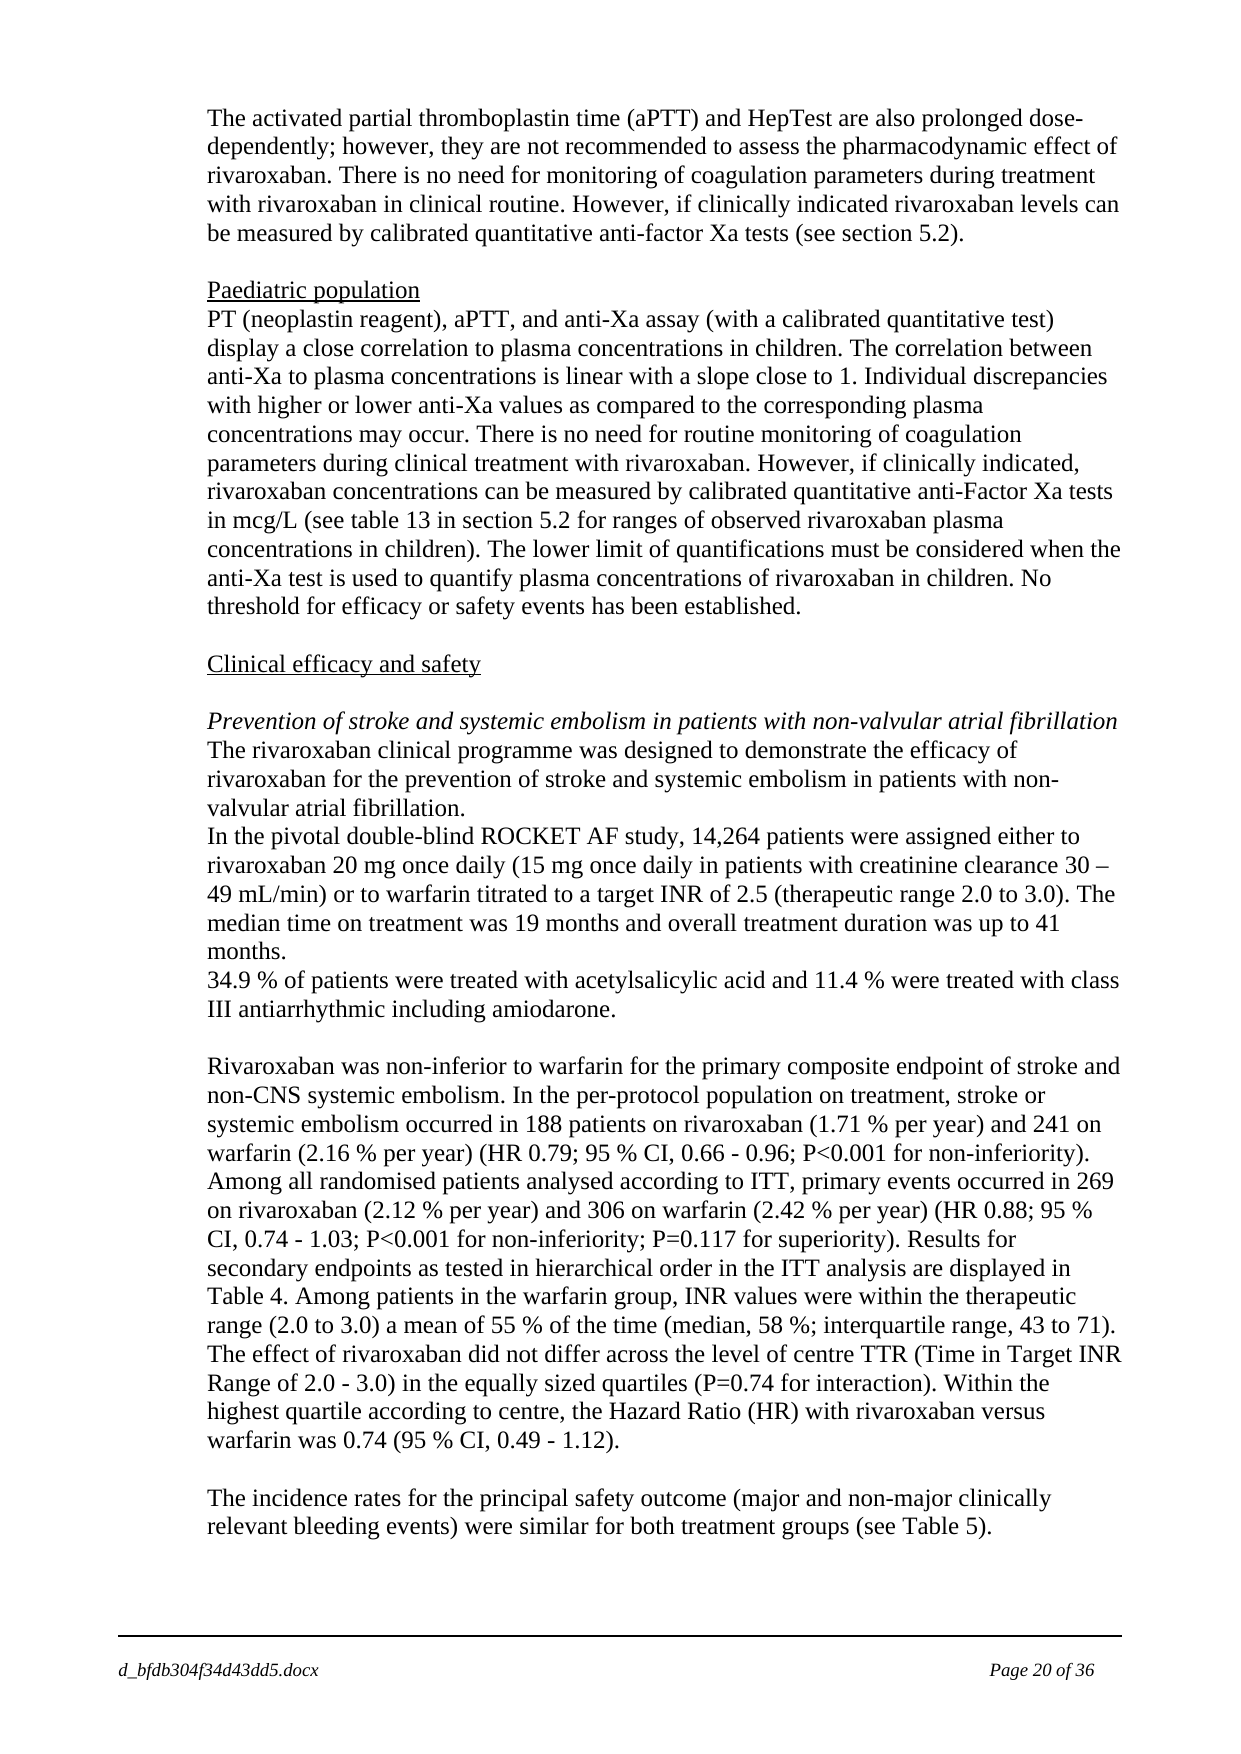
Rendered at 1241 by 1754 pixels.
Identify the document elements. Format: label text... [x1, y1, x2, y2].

text The activated partial thromboplastin time (aPTT) and HepTest are also prolonged dose-dependently; however, they are not recommended to assess the pharmacodynamic effect of rivaroxaban. There is no need for monitoring of coagulation parameters during treatment with rivaroxaban in clinical routine. However, if clinically indicated rivaroxaban levels can be measured by calibrated quantitative anti-factor Xa tests (see section 5.2). [207, 103, 1122, 246]
text The rivaroxaban clinical programme was designed to demonstrate the efficacy of rivaroxaban for the prevention of stroke and systemic embolism in patients with non-valvular atrial fibrillation. [207, 735, 1122, 821]
text Rivaroxaban was non-inferior to warfarin for the primary composite endpoint of stroke and non-CNS systemic embolism. In the per-protocol population on treatment, stroke or systemic embolism occurred in 188 patients on rivaroxaban (1.71 % per year) and 241 on warfarin (2.16 % per year) (HR 0.79; 95 % CI, 0.66 - 0.96; P<0.001 for non-inferiority). Among all randomised patients analysed according to ITT, primary events occurred in 269 on rivaroxaban (2.12 % per year) and 306 on warfarin (2.42 % per year) (HR 0.88; 95 % CI, 0.74 - 1.03; P<0.001 for non-inferiority; P=0.117 for superiority). Results for secondary endpoints as tested in hierarchical order in the ITT analysis are displayed in Table 4. Among patients in the warfarin group, INR values were within the therapeutic range (2.0 to 3.0) a mean of 55 % of the time (median, 58 %; interquartile range, 43 to 71). The effect of rivaroxaban did not differ across the level of centre TTR (Time in Target INR Range of 2.0 - 3.0) in the equally sized quartiles (P=0.74 for interaction). Within the highest quartile according to centre, the Hazard Ratio (HR) with rivaroxaban versus warfarin was 0.74 (95 % CI, 0.49 - 1.12). [207, 1051, 1122, 1454]
text Prevention of stroke and systemic embolism in patients with non-valvular atrial fibrillation [207, 706, 1122, 735]
text 34.9 % of patients were treated with acetylsalicylic acid and 11.4 % were treated with class III antiarrhythmic including amiodarone. [207, 965, 1122, 1023]
text Clinical efficacy and safety [207, 649, 1122, 678]
text PT (neoplastin reagent), aPTT, and anti-Xa assay (with a calibrated quantitative test) display a close correlation to plasma concentrations in children. The correlation between anti-Xa to plasma concentrations is linear with a slope close to 1. Individual discrepancies with higher or lower anti-Xa values as compared to the corresponding plasma concentrations may occur. There is no need for routine monitoring of coagulation parameters during clinical treatment with rivaroxaban. However, if clinically indicated, rivaroxaban concentrations can be measured by calibrated quantitative anti-Factor Xa tests in mcg/L (see table 13 in section 5.2 for ranges of observed rivaroxaban plasma concentrations in children). The lower limit of quantifications must be considered when the anti-Xa test is used to quantify plasma concentrations of rivaroxaban in children. No threshold for efficacy or safety events has been established. [207, 304, 1122, 620]
text The incidence rates for the principal safety outcome (major and non-major clinically relevant bleeding events) were similar for both treatment groups (see Table 5). [207, 1483, 1122, 1540]
text Paediatric population [207, 275, 1122, 304]
text In the pivotal double-blind ROCKET AF study, 14,264 patients were assigned either to rivaroxaban 20 mg once daily (15 mg once daily in patients with creatinine clearance 30 – 49 mL/min) or to warfarin titrated to a target INR of 2.5 (therapeutic range 2.0 to 3.0). The median time on treatment was 19 months and overall treatment duration was up to 41 months. [207, 821, 1122, 965]
